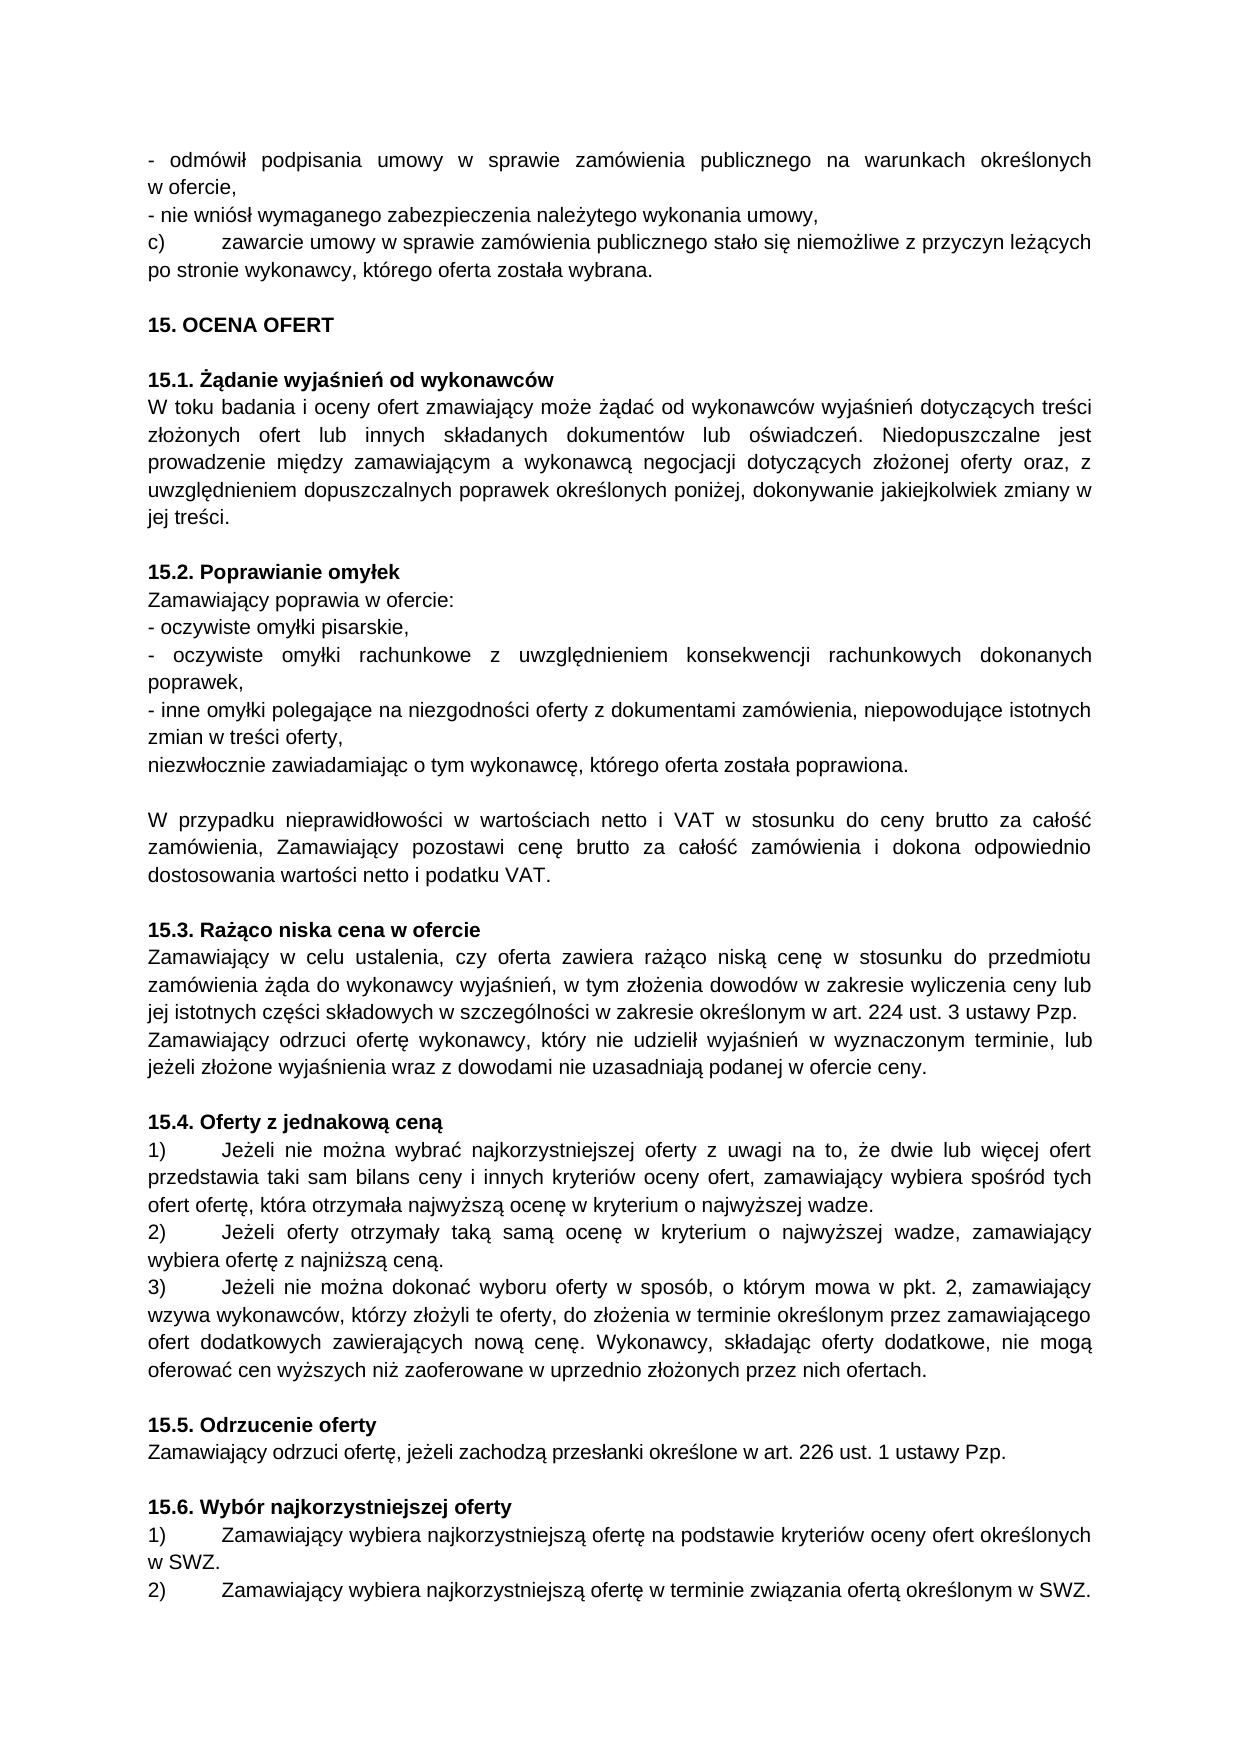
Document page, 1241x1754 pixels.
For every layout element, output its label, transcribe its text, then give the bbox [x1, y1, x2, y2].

list Jeżeli nie można dokonać wyboru oferty w sposób, o którym mowa w pkt. 2, zamawiający wzywa wykonawców, którzy złożyli te oferty, do złożenia w terminie określonym przez zamawiającego ofert dodatkowych zawierających nową cenę. Wykonawcy, składając oferty dodatkowe, nie mogą oferować cen wyższych niż zaoferowane w uprzednio złożonych przez nich ofertach. [148, 1275, 1093, 1382]
list Zamawiający wybiera najkorzystniejszą ofertę na podstawie kryteriów oceny ofert określonych w SWZ. [148, 1523, 1093, 1574]
text 15.3. Rażąco niska cena w ofercie [148, 918, 1093, 942]
text Zamawiający odrzuci ofertę, jeżeli zachodzą przesłanki określone w art. 226 ust. 1 ustawy Pzp. [148, 1440, 1093, 1464]
text 15.1. Żądanie wyjaśnień od wykonawców [148, 368, 1093, 392]
text 15.4. Oferty z jednakową ceną [148, 1110, 1093, 1134]
text - oczywiste omyłki rachunkowe z uwzględnieniem konsekwencji rachunkowych dokonanych poprawek, [148, 643, 1093, 694]
text Zamawiający w celu ustalenia, czy oferta zawiera rażąco niską cenę w stosunku do przedmiotu zamówienia żąda do wykonawcy wyjaśnień, w tym złożenia dowodów w zakresie wyliczenia ceny lub jej istotnych części składowych w szczególności w zakresie określonym w art. 224 ust. 3 ustawy Pzp. [148, 945, 1093, 1024]
text niezwłocznie zawiadamiając o tym wykonawcę, którego oferta została poprawiona. [148, 753, 1093, 777]
text - nie wniósł wymaganego zabezpieczenia należytego wykonania umowy, [148, 203, 1093, 227]
text 15.5. Odrzucenie oferty [148, 1413, 1093, 1437]
text 15.6. Wybór najkorzystniejszej oferty [148, 1495, 1093, 1519]
text - oczywiste omyłki pisarskie, [148, 615, 1093, 639]
text Zamawiający poprawia w ofercie: [148, 588, 1093, 612]
text 15. OCENA OFERT [148, 313, 1093, 337]
text Zamawiający odrzuci ofertę wykonawcy, który nie udzielił wyjaśnień w wyznaczonym terminie, lub jeżeli złożone wyjaśnienia wraz z dowodami nie uzasadniają podanej w ofercie ceny. [148, 1028, 1093, 1079]
text W toku badania i oceny ofert zmawiający może żądać od wykonawców wyjaśnień dotyczących treści złożonych ofert lub innych składanych dokumentów lub oświadczeń. Niedopuszczalne jest prowadzenie między zamawiającym a wykonawcą negocjacji dotyczących złożonej oferty oraz, z uwzględnieniem dopuszczalnych poprawek określonych poniżej, dokonywanie jakiejkolwiek zmiany w jej treści. [148, 395, 1093, 529]
text W przypadku nieprawidłowości w wartościach netto i VAT w stosunku do ceny brutto za całość zamówienia, Zamawiający pozostawi cenę brutto za całość zamówienia i dokona odpowiednio dostosowania wartości netto i podatku VAT. [148, 808, 1093, 887]
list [148, 1578, 1093, 1602]
text 15.2. Poprawianie omyłek [148, 560, 1093, 584]
list Jeżeli nie można wybrać najkorzystniejszej oferty z uwagi na to, że dwie lub więcej ofert przedstawia taki sam bilans ceny i innych kryteriów oceny ofert, zamawiający wybiera spośród tych ofert ofertę, która otrzymała najwyższą ocenę w kryterium o najwyższej wadze. [148, 1138, 1093, 1217]
text - inne omyłki polegające na niezgodności oferty z dokumentami zamówienia, niepowodujące istotnych zmian w treści oferty, [148, 698, 1093, 749]
list Jeżeli oferty otrzymały taką samą ocenę w kryterium o najwyższej wadze, zamawiający wybiera ofertę z najniższą ceną. [148, 1220, 1093, 1272]
text - odmówił podpisania umowy w sprawie zamówienia publicznego na warunkach określonych w ofercie, [148, 148, 1093, 199]
list zawarcie umowy w sprawie zamówienia publicznego stało się niemożliwe z przyczyn leżących po stronie wykonawcy, którego oferta została wybrana. [148, 230, 1093, 282]
